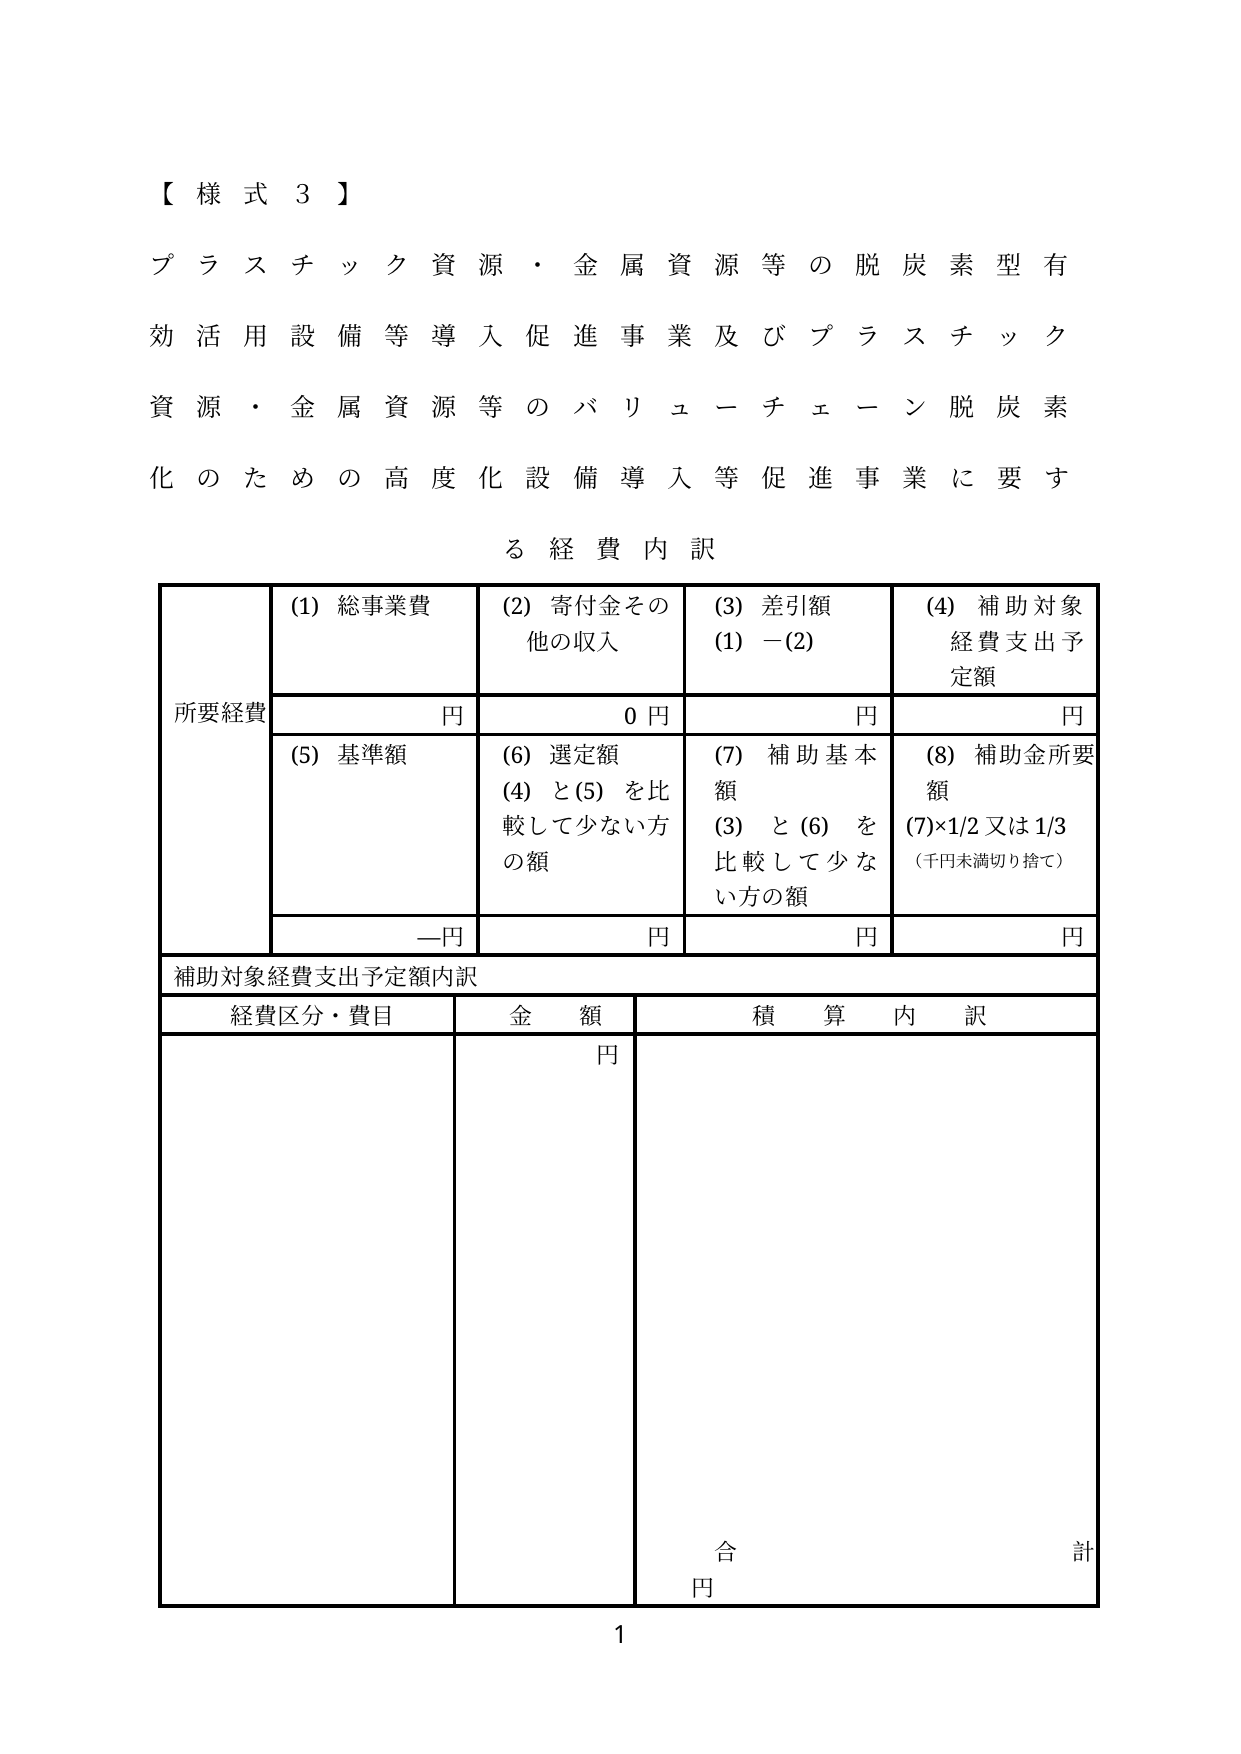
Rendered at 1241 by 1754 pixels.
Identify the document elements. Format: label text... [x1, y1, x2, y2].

table_cell 円 [894, 697, 1096, 732]
table_cell 合計 円 [637, 1036, 1096, 1604]
table_cell 円 [273, 697, 476, 732]
table_cell 円 [456, 1036, 633, 1604]
table_cell (7)補助基本額 (3)と(6)を比較して少ない方の額 [686, 736, 890, 914]
text 【様式３】 [149, 157, 1091, 228]
table_cell 積 算 内 訳 [637, 997, 1096, 1032]
table_cell 円 [686, 697, 890, 732]
table_header (1)総事業費 [273, 587, 476, 693]
table_cell 円 [894, 917, 1096, 953]
table_cell 補助対象経費支出予定額内訳 [162, 957, 1096, 993]
table_cell 金 額 [456, 997, 633, 1032]
table_header (3)差引額 (1)－(2) [686, 587, 890, 693]
table_cell 円 [686, 917, 890, 953]
text プラスチック資源・金属資源等の脱炭素型有効活用設備等導入促進事業及びプラスチック資源・金属資源等のバリューチェーン脱炭素化のための高度化設備導入等促進事業に要する経費内訳 [149, 228, 1091, 583]
table_cell 経費区分・費目 [162, 997, 453, 1032]
table_cell ―円 [273, 917, 476, 953]
table_cell (6)選定額 (4)と(5)を比較して少ない方の額 [480, 736, 683, 914]
table_cell 円 [480, 917, 683, 953]
table_header 所要経費 [162, 587, 269, 953]
table_cell [162, 1036, 453, 1604]
table_header (2)寄付金その他の収入 [480, 587, 683, 693]
table_cell (8)補助金所要額 (7)×1/2又は1/3 （千円未満切り捨て） [894, 736, 1096, 914]
table_cell (5)基準額 [273, 736, 476, 914]
table_cell 0円 [480, 697, 683, 732]
table_header (4)補助対象経費支出予定額 [894, 587, 1096, 693]
